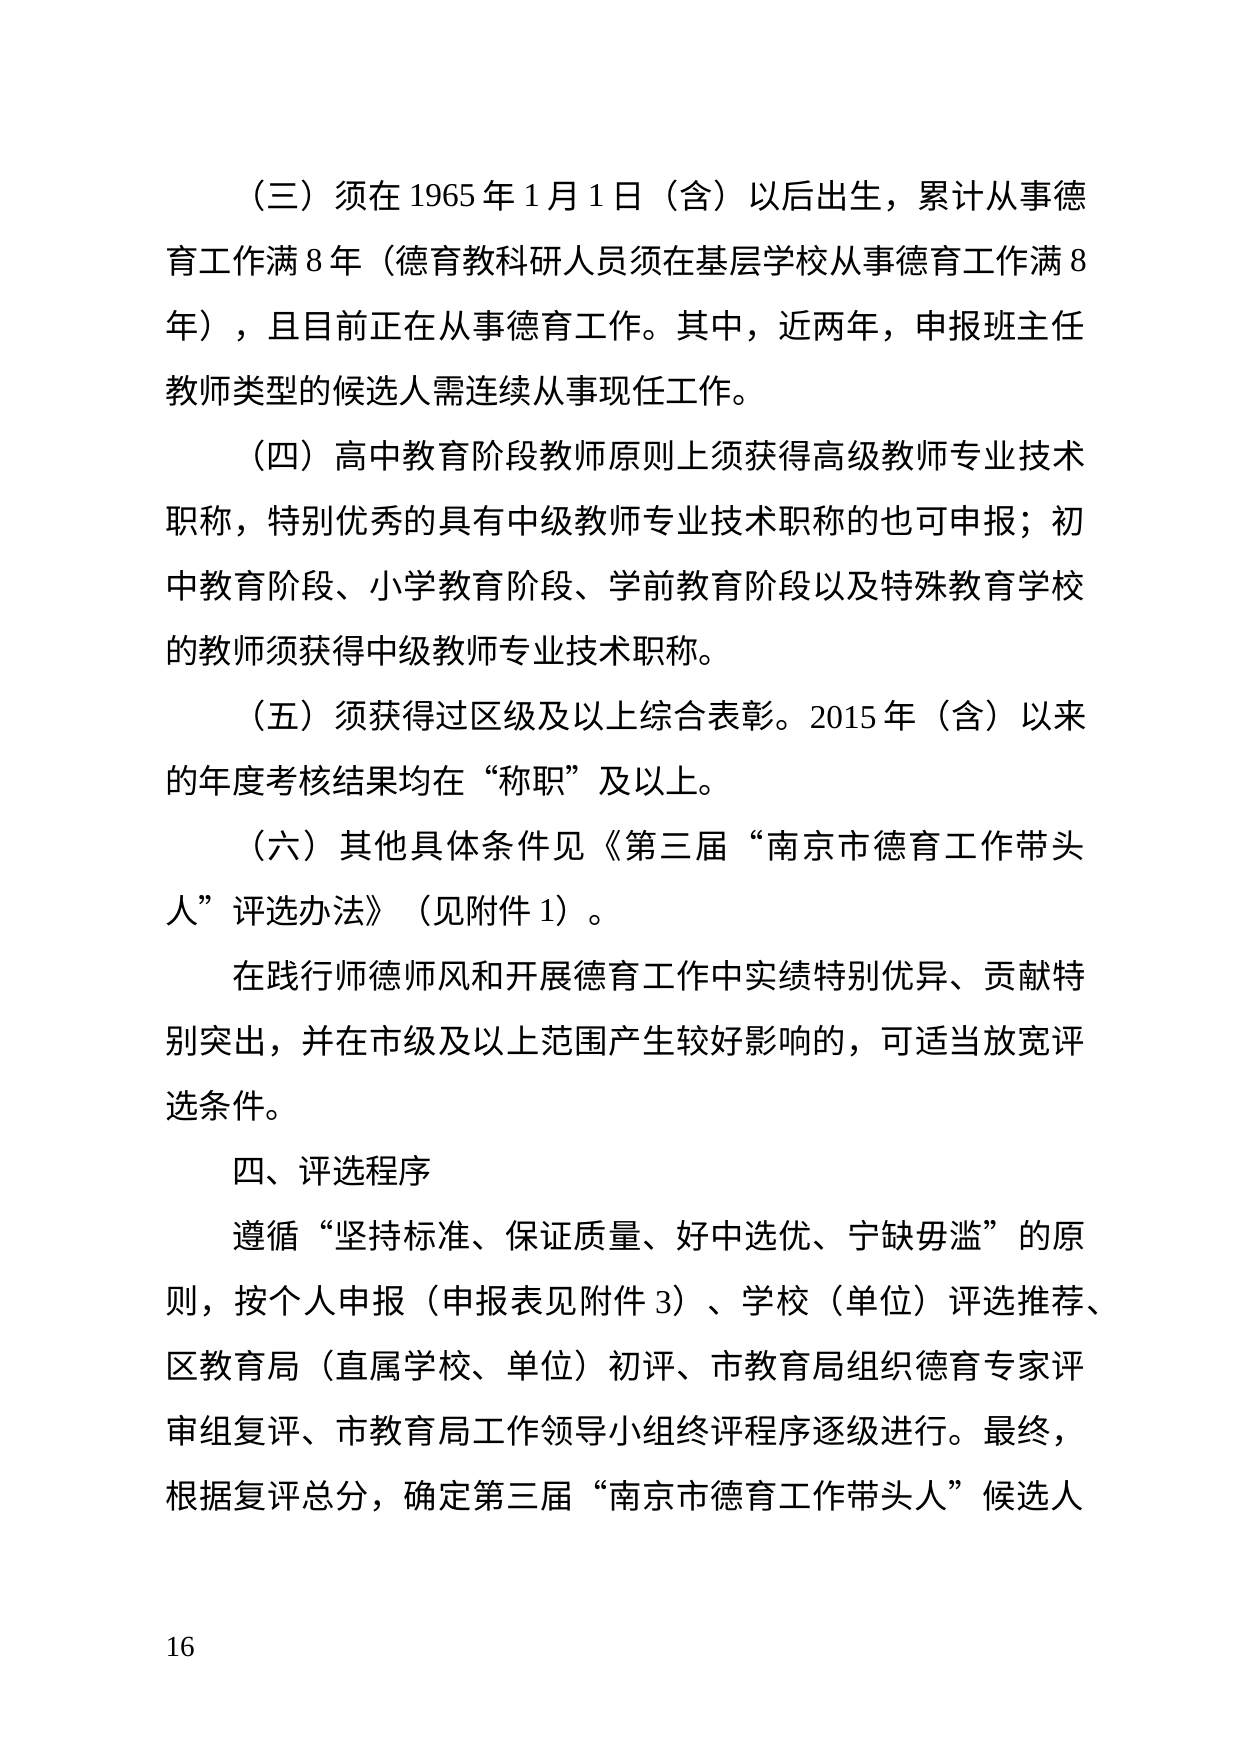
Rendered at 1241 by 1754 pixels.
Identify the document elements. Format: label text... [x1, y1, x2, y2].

text 四、评选程序 [165, 1137, 1087, 1202]
text 在践行师德师风和开展德育工作中实绩特别优异、贡献特别突出，并在市级及以上范围产生较好影响的，可适当放宽评选条件。 [165, 942, 1087, 1137]
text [165, 1202, 1087, 1527]
text （四）高中教育阶段教师原则上须获得高级教师专业技术职称，特别优秀的具有中级教师专业技术职称的也可申报；初中教育阶段、小学教育阶段、学前教育阶段以及特殊教育学校的教师须获得中级教师专业技术职称。 [165, 422, 1087, 682]
text （五）须获得过区级及以上综合表彰。2015年（含）以来的年度考核结果均在“称职”及以上。 [165, 682, 1087, 812]
text （六）其他具体条件见《第三届“南京市德育工作带头人”评选办法》（见附件1）。 [165, 812, 1087, 942]
text （三）须在1965年1月1日（含）以后出生，累计从事德育工作满8年（德育教科研人员须在基层学校从事德育工作满8年），且目前正在从事德育工作。其中，近两年，申报班主任教师类型的候选人需连续从事现任工作。 [165, 162, 1087, 422]
